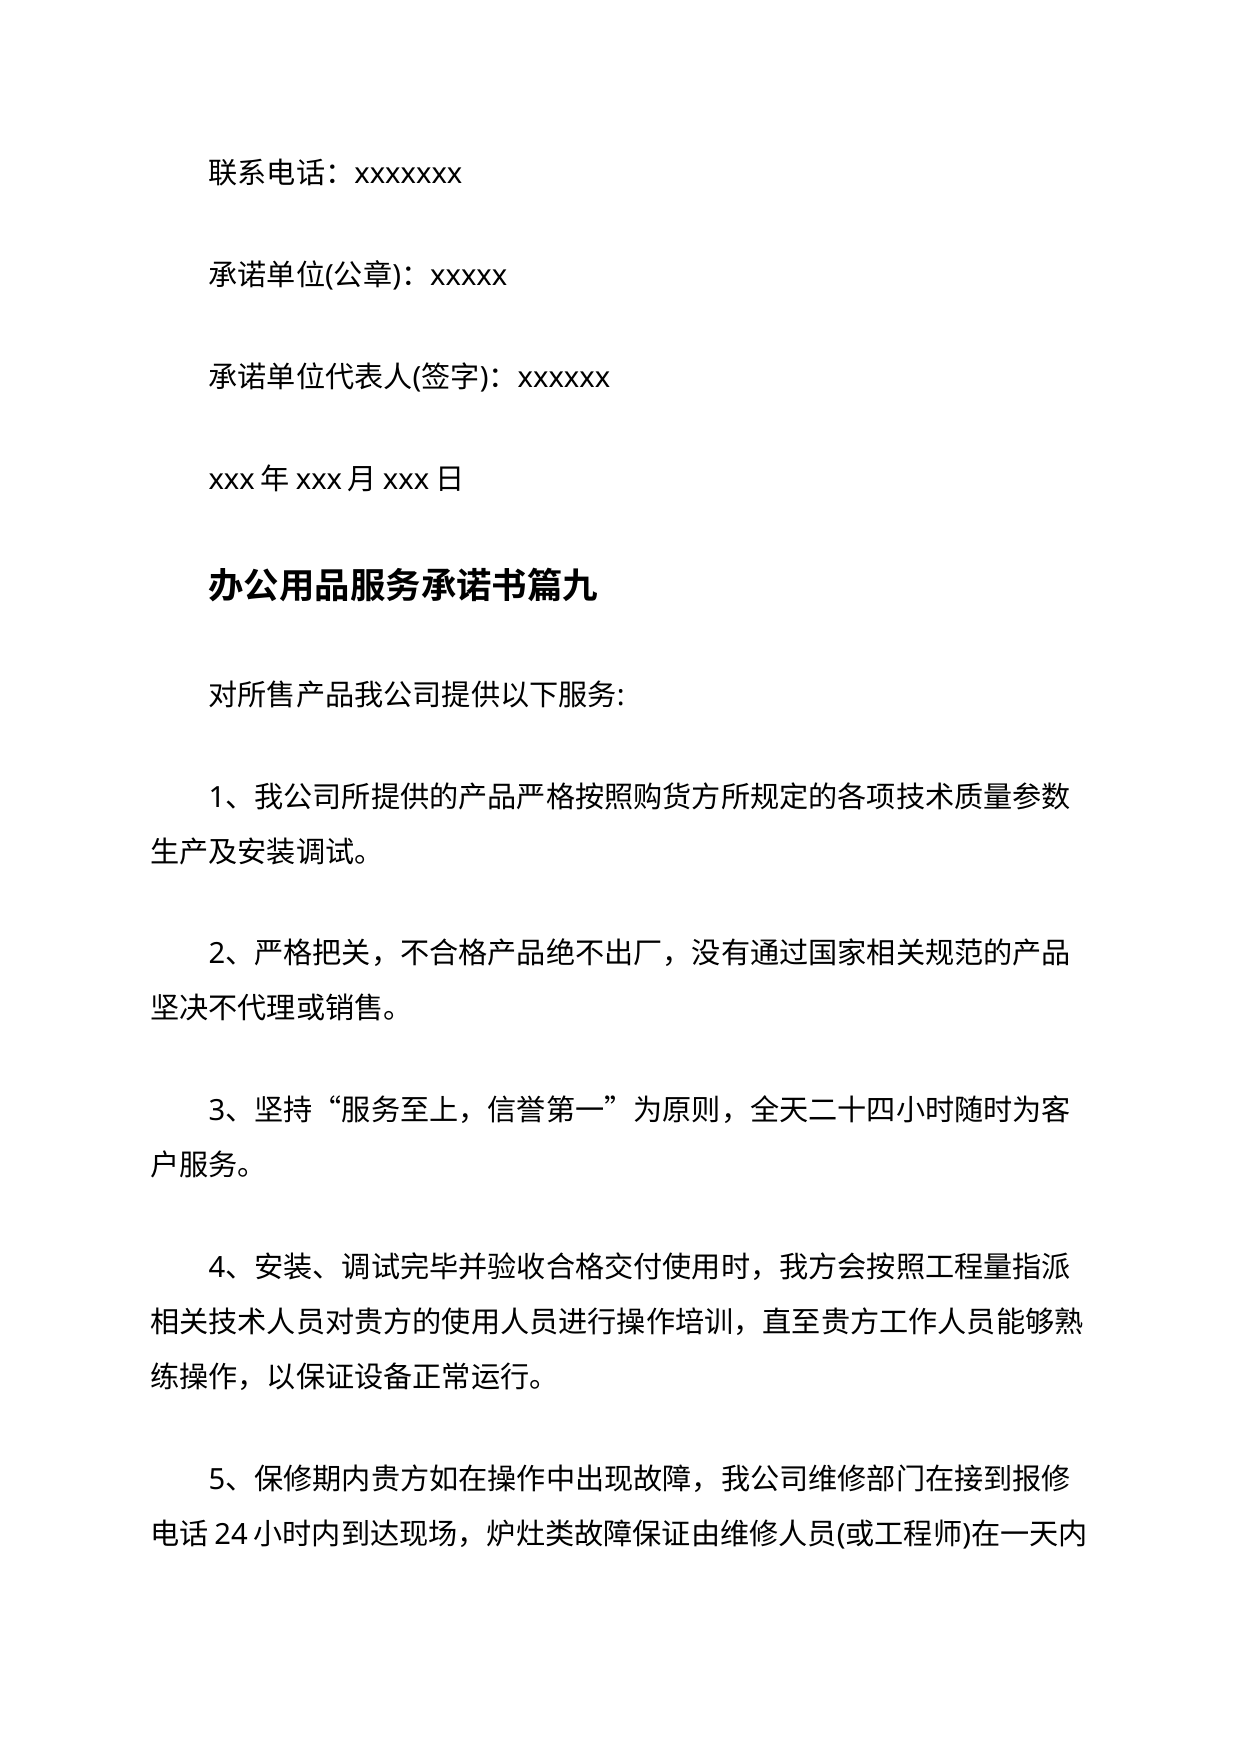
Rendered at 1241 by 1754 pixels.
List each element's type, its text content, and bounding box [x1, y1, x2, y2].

text 4、安装、调试完毕并验收合格交付使用时，我方会按照工程量指派相关技术人员对贵方的使用人员进行操作培训，直至贵方工作人员能够熟练操作，以保证设备正常运行。 [150, 1244, 1090, 1396]
text 承诺单位代表人(签字)：xxxxxx [150, 354, 1090, 396]
text 2、严格把关，不合格产品绝不出厂，没有通过国家相关规范的产品坚决不代理或销售。 [150, 930, 1090, 1027]
text 3、坚持“服务至上，信誉第一”为原则，全天二十四小时随时为客户服务。 [150, 1087, 1090, 1184]
text xxx年xxx月xxx日 [150, 456, 1090, 498]
text 承诺单位(公章)：xxxxx [150, 252, 1090, 294]
text 1、我公司所提供的产品严格按照购货方所规定的各项技术质量参数生产及安装调试。 [150, 773, 1090, 871]
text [150, 1455, 1090, 1553]
text 联系电话：xxxxxxx [150, 150, 1090, 192]
text 对所售产品我公司提供以下服务: [150, 671, 1090, 714]
text 办公用品服务承诺书篇九 [150, 558, 1090, 609]
